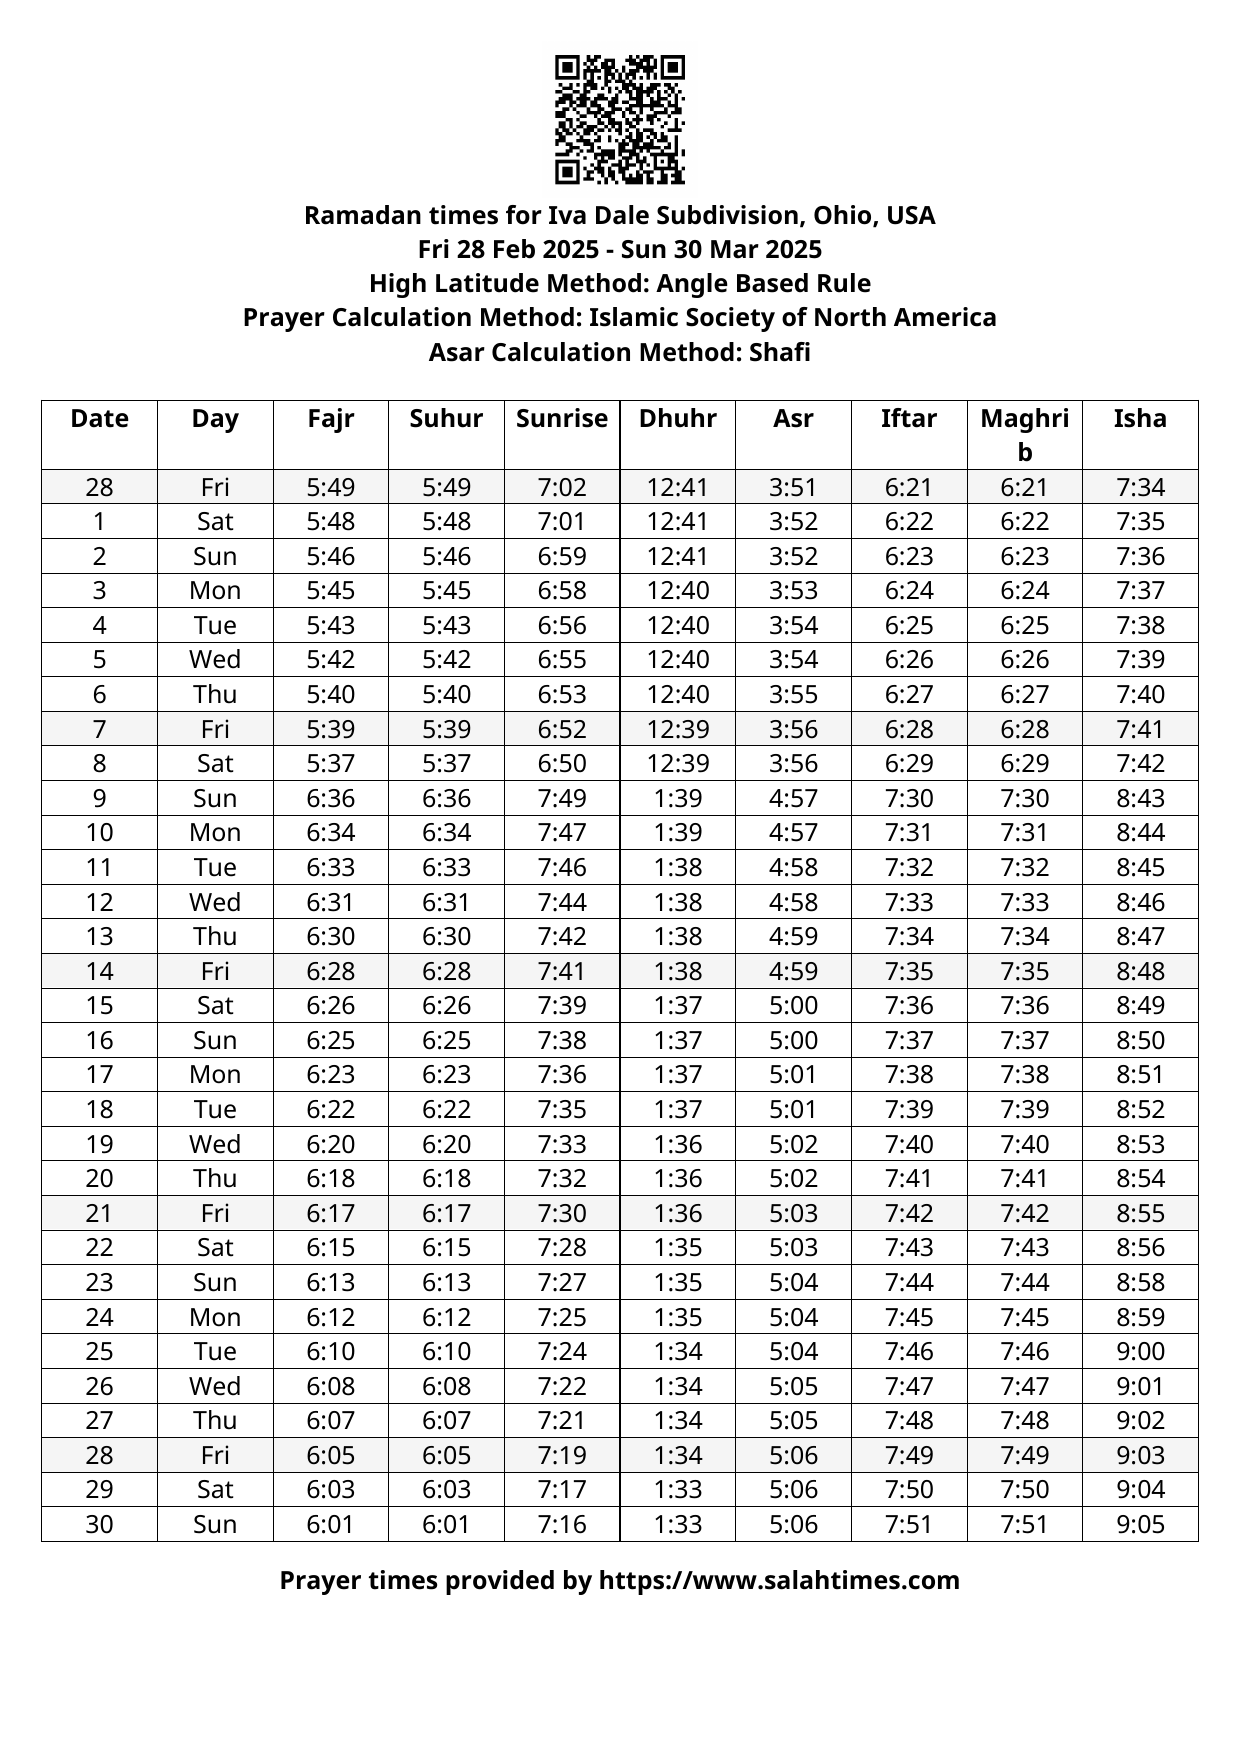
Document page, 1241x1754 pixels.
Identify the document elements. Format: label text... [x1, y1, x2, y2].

table_cell 1:38 [621, 885, 735, 918]
table_cell 6:15 [274, 1231, 388, 1264]
table_cell 7:37 [1083, 574, 1198, 607]
table_cell Sun [158, 539, 273, 572]
table_cell 7:38 [1083, 608, 1198, 642]
table_cell 12:40 [621, 574, 735, 607]
table_cell Fri [158, 1196, 273, 1229]
table_cell Tue [158, 608, 273, 642]
table_cell Thu [158, 1404, 273, 1437]
table_cell 7:39 [968, 1092, 1082, 1126]
table_cell 7:51 [968, 1507, 1082, 1541]
table_cell 6:52 [505, 712, 619, 745]
table_cell 5:42 [274, 643, 388, 676]
table_cell 9:00 [1083, 1334, 1198, 1368]
table_cell 1:34 [621, 1438, 735, 1472]
table_cell 5:04 [736, 1265, 851, 1299]
table_cell 6:24 [852, 574, 967, 607]
table_cell 8:59 [1083, 1300, 1198, 1333]
table_cell Sun [158, 1265, 273, 1299]
table_cell 5:46 [274, 539, 388, 572]
table_cell 6:18 [389, 1161, 504, 1195]
table_cell 5:03 [736, 1231, 851, 1264]
table_cell 19 [42, 1127, 157, 1160]
table_cell 5:49 [274, 470, 388, 503]
table_cell 1:34 [621, 1404, 735, 1437]
table_cell 6:21 [968, 470, 1082, 503]
table_cell 1:37 [621, 1092, 735, 1126]
table_cell 12 [42, 885, 157, 918]
table_cell 6:01 [274, 1507, 388, 1541]
table_cell 7:39 [852, 1092, 967, 1126]
text High Latitude Method: Angle Based Rule [42, 266, 1198, 300]
table_cell 6:27 [968, 677, 1082, 711]
table_cell 6:07 [389, 1404, 504, 1437]
table_cell 3:55 [736, 677, 851, 711]
table_header Day [158, 401, 273, 469]
table_cell Thu [158, 919, 273, 953]
table_cell 7:38 [505, 1023, 619, 1057]
table_cell 8:52 [1083, 1092, 1198, 1126]
table_cell Sat [158, 504, 273, 538]
table_cell Mon [158, 1300, 273, 1333]
table_cell 6:36 [274, 781, 388, 814]
table_cell 5:39 [389, 712, 504, 745]
table_cell 9:03 [1083, 1438, 1198, 1472]
table_header Maghrib [968, 401, 1082, 469]
table_header Suhur [389, 401, 504, 469]
table_cell 6:18 [274, 1161, 388, 1195]
table_cell 6:36 [389, 781, 504, 814]
table_cell 14 [42, 954, 157, 987]
table_cell 6:23 [852, 539, 967, 572]
table_cell 1:37 [621, 989, 735, 1022]
table_cell 26 [42, 1369, 157, 1402]
table_cell 5:43 [274, 608, 388, 642]
table_cell 7:47 [505, 816, 619, 849]
table_cell 1:39 [621, 781, 735, 814]
table_cell 6:25 [852, 608, 967, 642]
table_cell 1:36 [621, 1196, 735, 1229]
table_header Asr [736, 401, 851, 469]
table_cell 5:40 [389, 677, 504, 711]
table_cell 7:42 [968, 1196, 1082, 1229]
table_cell 7:32 [505, 1161, 619, 1195]
table_cell 12:40 [621, 643, 735, 676]
table_cell 5:06 [736, 1438, 851, 1472]
table_cell Sun [158, 1023, 273, 1057]
table_cell 28 [42, 470, 157, 503]
table_cell 6:20 [389, 1127, 504, 1160]
table_cell 7:33 [505, 1127, 619, 1160]
table_cell 9:04 [1083, 1473, 1198, 1506]
table_cell 7:02 [505, 470, 619, 503]
table_cell 8:50 [1083, 1023, 1198, 1057]
table_cell 5:40 [274, 677, 388, 711]
table_cell 6:53 [505, 677, 619, 711]
table_cell 7:46 [852, 1334, 967, 1368]
table_cell 7:45 [852, 1300, 967, 1333]
table_cell 7:48 [968, 1404, 1082, 1437]
table_cell 20 [42, 1161, 157, 1195]
table_header Iftar [852, 401, 967, 469]
table_cell 7:43 [968, 1231, 1082, 1264]
table_cell 16 [42, 1023, 157, 1057]
table_cell 7:50 [852, 1473, 967, 1506]
table_cell 11 [42, 850, 157, 884]
table_cell 6:13 [389, 1265, 504, 1299]
table_cell 1:38 [621, 850, 735, 884]
table_cell Sat [158, 1473, 273, 1506]
table_cell 5:06 [736, 1473, 851, 1506]
table_cell 7:46 [968, 1334, 1082, 1368]
table_cell 1:34 [621, 1369, 735, 1402]
table_cell 6:22 [968, 504, 1082, 538]
table_cell 6:23 [274, 1058, 388, 1091]
table_cell 6:26 [274, 989, 388, 1022]
table_cell 1 [42, 504, 157, 538]
table_cell 5:05 [736, 1404, 851, 1437]
text Prayer Calculation Method: Islamic Society of North America [42, 300, 1198, 334]
table_cell 7:36 [1083, 539, 1198, 572]
table_cell 2 [42, 539, 157, 572]
table_cell 12:39 [621, 712, 735, 745]
table_cell Sun [158, 781, 273, 814]
table_cell 7:39 [505, 989, 619, 1022]
table_cell 5:48 [389, 504, 504, 538]
table_cell 3:54 [736, 643, 851, 676]
table_cell 6:01 [389, 1507, 504, 1541]
table_cell 1:37 [621, 1058, 735, 1091]
table_cell 7:49 [968, 1438, 1082, 1472]
table_cell 8:53 [1083, 1127, 1198, 1160]
table_cell 5:01 [736, 1058, 851, 1091]
table_cell 6:55 [505, 643, 619, 676]
table_cell 7:34 [1083, 470, 1198, 503]
table_cell 6:20 [274, 1127, 388, 1160]
table_cell 6:50 [505, 746, 619, 780]
table_cell 7:35 [505, 1092, 619, 1126]
table_cell 7:21 [505, 1404, 619, 1437]
table_cell Sat [158, 989, 273, 1022]
table_cell 7:36 [505, 1058, 619, 1091]
table_cell 5:05 [736, 1369, 851, 1402]
table_cell 22 [42, 1231, 157, 1264]
table_cell 6:10 [389, 1334, 504, 1368]
table_cell 29 [42, 1473, 157, 1506]
table_cell 6:33 [274, 850, 388, 884]
table_cell 7:27 [505, 1265, 619, 1299]
table_cell 6:33 [389, 850, 504, 884]
table_cell 8:44 [1083, 816, 1198, 849]
table_cell 6:13 [274, 1265, 388, 1299]
table_cell 7:34 [968, 919, 1082, 953]
table_cell Wed [158, 1127, 273, 1160]
table_cell 7:46 [505, 850, 619, 884]
table_cell 1:39 [621, 816, 735, 849]
table_cell 4 [42, 608, 157, 642]
table_header Isha [1083, 401, 1198, 469]
table_cell 5:03 [736, 1196, 851, 1229]
table_cell Fri [158, 712, 273, 745]
table_cell 6:07 [274, 1404, 388, 1437]
table_cell 7:47 [968, 1369, 1082, 1402]
table_cell Fri [158, 1438, 273, 1472]
table_cell 12:41 [621, 504, 735, 538]
table_cell 6:26 [968, 643, 1082, 676]
table_cell 7:41 [1083, 712, 1198, 745]
table_cell 6:28 [389, 954, 504, 987]
table_cell 3:54 [736, 608, 851, 642]
table_cell 6:56 [505, 608, 619, 642]
table_cell 7:33 [852, 885, 967, 918]
table_cell 7:40 [1083, 677, 1198, 711]
table_cell 7:36 [852, 989, 967, 1022]
table_cell 1:36 [621, 1161, 735, 1195]
table_cell 6:12 [389, 1300, 504, 1333]
table_cell 5:48 [274, 504, 388, 538]
table_cell 8:54 [1083, 1161, 1198, 1195]
table_cell 5 [42, 643, 157, 676]
table_cell Tue [158, 850, 273, 884]
table_cell 6:25 [968, 608, 1082, 642]
table_cell 6:17 [274, 1196, 388, 1229]
table_cell 4:59 [736, 919, 851, 953]
table_cell 6:59 [505, 539, 619, 572]
table_cell 7:01 [505, 504, 619, 538]
table_cell 7:45 [968, 1300, 1082, 1333]
table_cell 6:25 [274, 1023, 388, 1057]
table_cell 1:34 [621, 1334, 735, 1368]
table_cell 6:26 [389, 989, 504, 1022]
text Prayer times provided by https://www.salahtimes.com [42, 1563, 1198, 1597]
table_cell 12:40 [621, 608, 735, 642]
table_cell 7:33 [968, 885, 1082, 918]
table_cell Sun [158, 1507, 273, 1541]
table_cell Wed [158, 1369, 273, 1402]
table_cell 7:41 [852, 1161, 967, 1195]
table_cell 5:04 [736, 1334, 851, 1368]
table_cell 5:45 [389, 574, 504, 607]
text Asar Calculation Method: Shafi [42, 334, 1198, 368]
table_cell 6:15 [389, 1231, 504, 1264]
table_cell 4:59 [736, 954, 851, 987]
table_cell 6:28 [274, 954, 388, 987]
table_cell 7:22 [505, 1369, 619, 1402]
table_cell 8:46 [1083, 885, 1198, 918]
table_cell Wed [158, 885, 273, 918]
table_cell 23 [42, 1265, 157, 1299]
table_cell 7:42 [852, 1196, 967, 1229]
table_cell Mon [158, 1058, 273, 1091]
table_header Sunrise [505, 401, 619, 469]
table_cell 7:42 [1083, 746, 1198, 780]
table_cell 1:35 [621, 1300, 735, 1333]
table_cell 6:30 [274, 919, 388, 953]
table_cell 8:48 [1083, 954, 1198, 987]
table_cell 7:44 [505, 885, 619, 918]
table_cell 7:37 [968, 1023, 1082, 1057]
table_cell 8:55 [1083, 1196, 1198, 1229]
table_cell 1:36 [621, 1127, 735, 1160]
table_cell 1:35 [621, 1231, 735, 1264]
table_cell 7:38 [852, 1058, 967, 1091]
table_cell 13 [42, 919, 157, 953]
text Ramadan times for Iva Dale Subdivision, Ohio, USA [42, 198, 1198, 232]
table_cell 1:38 [621, 954, 735, 987]
table_cell 1:33 [621, 1473, 735, 1506]
table_cell 7:49 [852, 1438, 967, 1472]
table_cell 7:31 [968, 816, 1082, 849]
table_cell 6:22 [852, 504, 967, 538]
table_cell 1:33 [621, 1507, 735, 1541]
table_cell 6:08 [389, 1369, 504, 1402]
table_cell 7:35 [968, 954, 1082, 987]
table_cell 6:34 [389, 816, 504, 849]
table_cell Mon [158, 816, 273, 849]
table_cell 7:44 [852, 1265, 967, 1299]
table_cell Thu [158, 677, 273, 711]
table_cell Fri [158, 470, 273, 503]
table_cell 5:04 [736, 1300, 851, 1333]
table_header Date [42, 401, 157, 469]
table_cell 6:12 [274, 1300, 388, 1333]
table_cell 25 [42, 1334, 157, 1368]
table_cell 7:40 [968, 1127, 1082, 1160]
table_cell 4:58 [736, 885, 851, 918]
table_cell 6:27 [852, 677, 967, 711]
table_cell 7:30 [852, 781, 967, 814]
table_cell 6:29 [968, 746, 1082, 780]
table_cell 6:25 [389, 1023, 504, 1057]
table_cell 5:45 [274, 574, 388, 607]
table_cell Mon [158, 574, 273, 607]
table_cell 7:39 [1083, 643, 1198, 676]
table_cell 1:37 [621, 1023, 735, 1057]
table_cell 17 [42, 1058, 157, 1091]
table_cell Tue [158, 1334, 273, 1368]
table_cell 7:40 [852, 1127, 967, 1160]
table_cell 3:53 [736, 574, 851, 607]
table_cell 6:21 [852, 470, 967, 503]
table_cell 15 [42, 989, 157, 1022]
table_cell 9 [42, 781, 157, 814]
table_cell 24 [42, 1300, 157, 1333]
table_cell 8 [42, 746, 157, 780]
table_cell 7:41 [968, 1161, 1082, 1195]
table_cell 7:30 [505, 1196, 619, 1229]
table_cell Tue [158, 1092, 273, 1126]
table_cell 5:39 [274, 712, 388, 745]
table_cell 7:35 [852, 954, 967, 987]
table_cell 3:56 [736, 746, 851, 780]
table_header Fajr [274, 401, 388, 469]
table_cell 7:43 [852, 1231, 967, 1264]
table_cell 8:43 [1083, 781, 1198, 814]
table_cell 9:05 [1083, 1507, 1198, 1541]
table_cell 7:37 [852, 1023, 967, 1057]
table_cell 4:57 [736, 781, 851, 814]
table_cell 7:25 [505, 1300, 619, 1333]
table_cell 12:40 [621, 677, 735, 711]
table_cell 8:45 [1083, 850, 1198, 884]
table_cell 21 [42, 1196, 157, 1229]
table_cell 5:37 [389, 746, 504, 780]
table_cell 7:49 [505, 781, 619, 814]
table_cell 3:51 [736, 470, 851, 503]
table_cell 4:58 [736, 850, 851, 884]
table_cell 7:19 [505, 1438, 619, 1472]
table_header Dhuhr [621, 401, 735, 469]
table_cell 1:38 [621, 919, 735, 953]
table_cell 5:46 [389, 539, 504, 572]
table_cell 7:28 [505, 1231, 619, 1264]
table_cell 7:34 [852, 919, 967, 953]
table_cell 7 [42, 712, 157, 745]
table_cell 7:30 [968, 781, 1082, 814]
table_cell 7:32 [968, 850, 1082, 884]
table_cell 6:03 [389, 1473, 504, 1506]
table_cell 3 [42, 574, 157, 607]
table_cell 6:22 [389, 1092, 504, 1126]
table_cell 1:35 [621, 1265, 735, 1299]
text Fri 28 Feb 2025 - Sun 30 Mar 2025 [42, 232, 1198, 266]
table_cell 6:03 [274, 1473, 388, 1506]
table_cell 5:42 [389, 643, 504, 676]
table_cell 7:44 [968, 1265, 1082, 1299]
table_cell 6:17 [389, 1196, 504, 1229]
table_cell 8:51 [1083, 1058, 1198, 1091]
table_cell 5:00 [736, 1023, 851, 1057]
table_cell 5:00 [736, 989, 851, 1022]
table_cell 8:49 [1083, 989, 1198, 1022]
table_cell 6:05 [274, 1438, 388, 1472]
table_cell 12:41 [621, 539, 735, 572]
table_cell 7:35 [1083, 504, 1198, 538]
table_cell 8:47 [1083, 919, 1198, 953]
table_cell 6:30 [389, 919, 504, 953]
table_cell 6:22 [274, 1092, 388, 1126]
table_cell 5:02 [736, 1127, 851, 1160]
table_cell 7:17 [505, 1473, 619, 1506]
table_cell 6:24 [968, 574, 1082, 607]
table_cell 4:57 [736, 816, 851, 849]
table_cell 7:47 [852, 1369, 967, 1402]
table_cell 7:38 [968, 1058, 1082, 1091]
table_cell Fri [158, 954, 273, 987]
picture [542, 41, 699, 198]
table_cell 9:02 [1083, 1404, 1198, 1437]
table_cell 6:28 [968, 712, 1082, 745]
table_cell 5:43 [389, 608, 504, 642]
table_cell 6:10 [274, 1334, 388, 1368]
table_cell 7:24 [505, 1334, 619, 1368]
table_cell 5:37 [274, 746, 388, 780]
table_cell 8:56 [1083, 1231, 1198, 1264]
table_cell 7:41 [505, 954, 619, 987]
table_cell 6:31 [274, 885, 388, 918]
table_cell 28 [42, 1438, 157, 1472]
table_cell 6:58 [505, 574, 619, 607]
table_cell 3:52 [736, 504, 851, 538]
table_cell 7:32 [852, 850, 967, 884]
table_cell 6:28 [852, 712, 967, 745]
table_cell 7:48 [852, 1404, 967, 1437]
table_cell 5:06 [736, 1507, 851, 1541]
table_cell 18 [42, 1092, 157, 1126]
table_cell 7:36 [968, 989, 1082, 1022]
table_cell 6:05 [389, 1438, 504, 1472]
table_cell 8:58 [1083, 1265, 1198, 1299]
table_cell 5:01 [736, 1092, 851, 1126]
table_cell Sat [158, 746, 273, 780]
table_cell 7:16 [505, 1507, 619, 1541]
table_cell 12:39 [621, 746, 735, 780]
table_cell 7:31 [852, 816, 967, 849]
table_cell 6:08 [274, 1369, 388, 1402]
table_cell 12:41 [621, 470, 735, 503]
table_cell 9:01 [1083, 1369, 1198, 1402]
table_cell 6:29 [852, 746, 967, 780]
table_cell 30 [42, 1507, 157, 1541]
table_cell 6:26 [852, 643, 967, 676]
table_cell 6:34 [274, 816, 388, 849]
table_cell 7:42 [505, 919, 619, 953]
table_cell 6:23 [389, 1058, 504, 1091]
table_cell 3:52 [736, 539, 851, 572]
table_cell Sat [158, 1231, 273, 1264]
table_cell 7:51 [852, 1507, 967, 1541]
table_cell Wed [158, 643, 273, 676]
table_cell 6 [42, 677, 157, 711]
table_cell 3:56 [736, 712, 851, 745]
table_cell 5:02 [736, 1161, 851, 1195]
table_cell 10 [42, 816, 157, 849]
table_cell 6:31 [389, 885, 504, 918]
table_cell 6:23 [968, 539, 1082, 572]
table_cell 27 [42, 1404, 157, 1437]
table_cell 5:49 [389, 470, 504, 503]
table_cell Thu [158, 1161, 273, 1195]
table_cell 7:50 [968, 1473, 1082, 1506]
